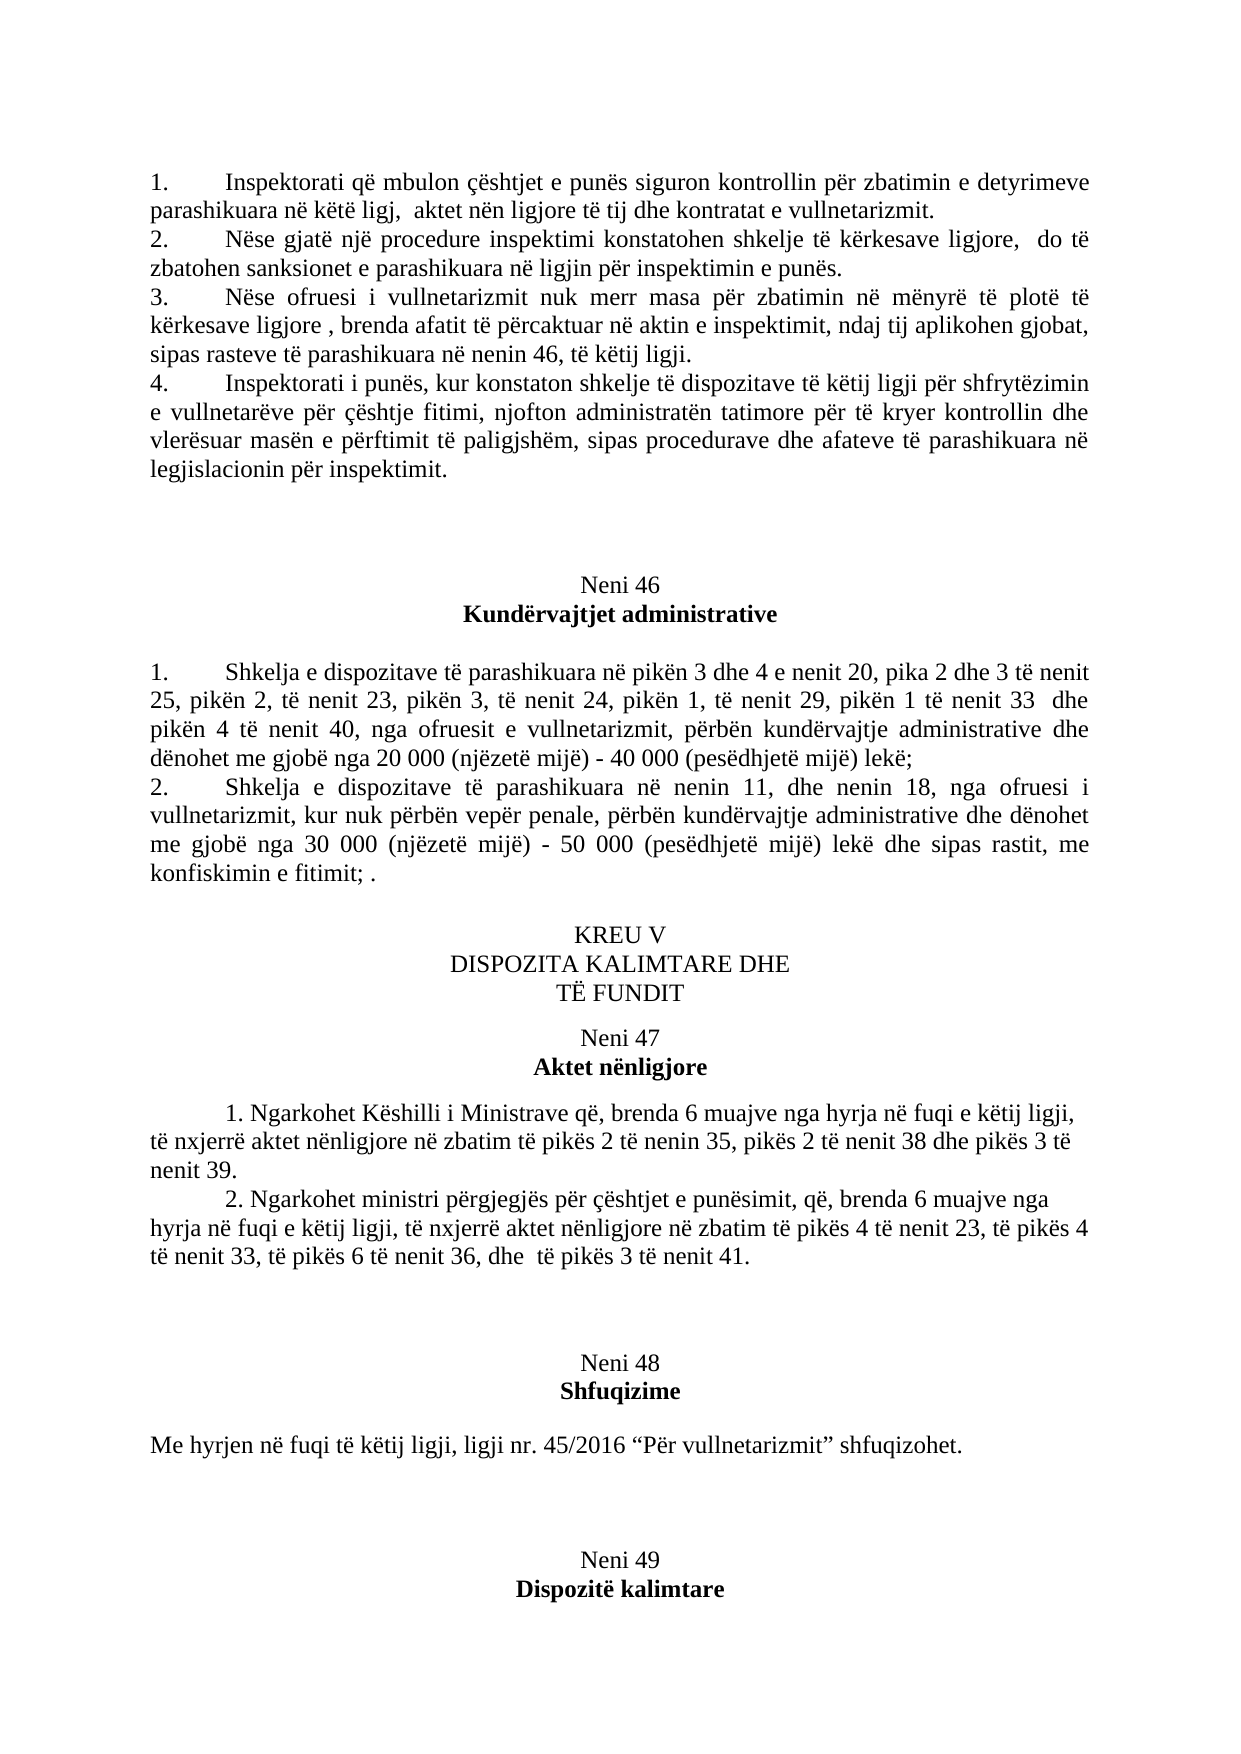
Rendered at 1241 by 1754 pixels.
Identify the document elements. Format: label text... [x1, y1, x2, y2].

list Neni 49 [150, 1545, 1090, 1574]
list Shkelja e dispozitave të parashikuara në nenin 11, dhe nenin 18, nga ofruesi i vullnetarizmit, kur nuk përbën vepër penale, përbën kundërvajtje administrative dhe dënohet me gjobë nga 30 000 (njëzetë mijë) - 50 000 (pesëdhjetë mijë) lekë dhe sipas rastit, me konfiskimin e fitimit; . [150, 772, 1090, 887]
text Dispozitë kalimtare [150, 1574, 1090, 1603]
list Shkelja e dispozitave të parashikuara në pikën 3 dhe 4 e nenit 20, pika 2 dhe 3 të nenit 25, pikën 2, të nenit 23, pikën 3, të nenit 24, pikën 1, të nenit 29, pikën 1 të nenit 33 dhe pikën 4 të nenit 40, nga ofruesit e vullnetarizmit, përbën kundërvajtje administrative dhe dënohet me gjobë nga 20 000 (njëzetë mijë) - 40 000 (pesëdhjetë mijë) lekë; [150, 657, 1090, 772]
text 1. Ngarkohet Këshilli i Ministrave që, brenda 6 muajve nga hyrja në fuqi e këtij ligji, të nxjerrë aktet nënligjore në zbatim të pikës 2 të nenin 35, pikës 2 të nenit 38 dhe pikës 3 të nenit 39. [150, 1098, 1090, 1184]
text Aktet nënligjore [150, 1052, 1090, 1081]
text Kundërvajtjet administrative [150, 599, 1090, 628]
text TË FUNDIT [150, 978, 1090, 1007]
text Neni 47 [150, 1023, 1090, 1052]
text KREU V [150, 920, 1090, 949]
list Neni 48 [150, 1348, 1090, 1376]
list Inspektorati që mbulon çështjet e punës siguron kontrollin për zbatimin e detyrimeve parashikuara në këtë ligj, aktet nën ligjore të tij dhe kontratat e vullnetarizmit. [150, 167, 1090, 224]
list Nëse ofruesi i vullnetarizmit nuk merr masa për zbatimin në mënyrë të plotë të kërkesave ligjore , brenda afatit të përcaktuar në aktin e inspektimit, ndaj tij aplikohen gjobat, sipas rasteve të parashikuara në nenin 46, të këtij ligji. [150, 282, 1090, 368]
text DISPOZITA KALIMTARE DHE [150, 949, 1090, 978]
text 2. Ngarkohet ministri përgjegjës për çështjet e punësimit, që, brenda 6 muajve nga hyrja në fuqi e këtij ligji, të nxjerrë aktet nënligjore në zbatim të pikës 4 të nenit 23, të pikës 4 të nenit 33, të pikës 6 të nenit 36, dhe të pikës 3 të nenit 41. [150, 1184, 1090, 1270]
text Shfuqizime [150, 1376, 1090, 1405]
list Inspektorati i punës, kur konstaton shkelje të dispozitave të këtij ligji për shfrytëzimin e vullnetarëve për çështje fitimi, njofton administratën tatimore për të kryer kontrollin dhe vlerësuar masën e përftimit të paligjshëm, sipas procedurave dhe afateve të parashikuara në legjislacionin për inspektimit. [150, 368, 1090, 483]
list Nëse gjatë një procedure inspektimi konstatohen shkelje të kërkesave ligjore, do të zbatohen sanksionet e parashikuara në ligjin për inspektimin e punës. [150, 224, 1090, 282]
text Neni 46 [150, 571, 1090, 599]
list Me hyrjen në fuqi të këtij ligji, ligji nr. 45/2016 “Për vullnetarizmit” shfuqizohet. [150, 1430, 1090, 1459]
